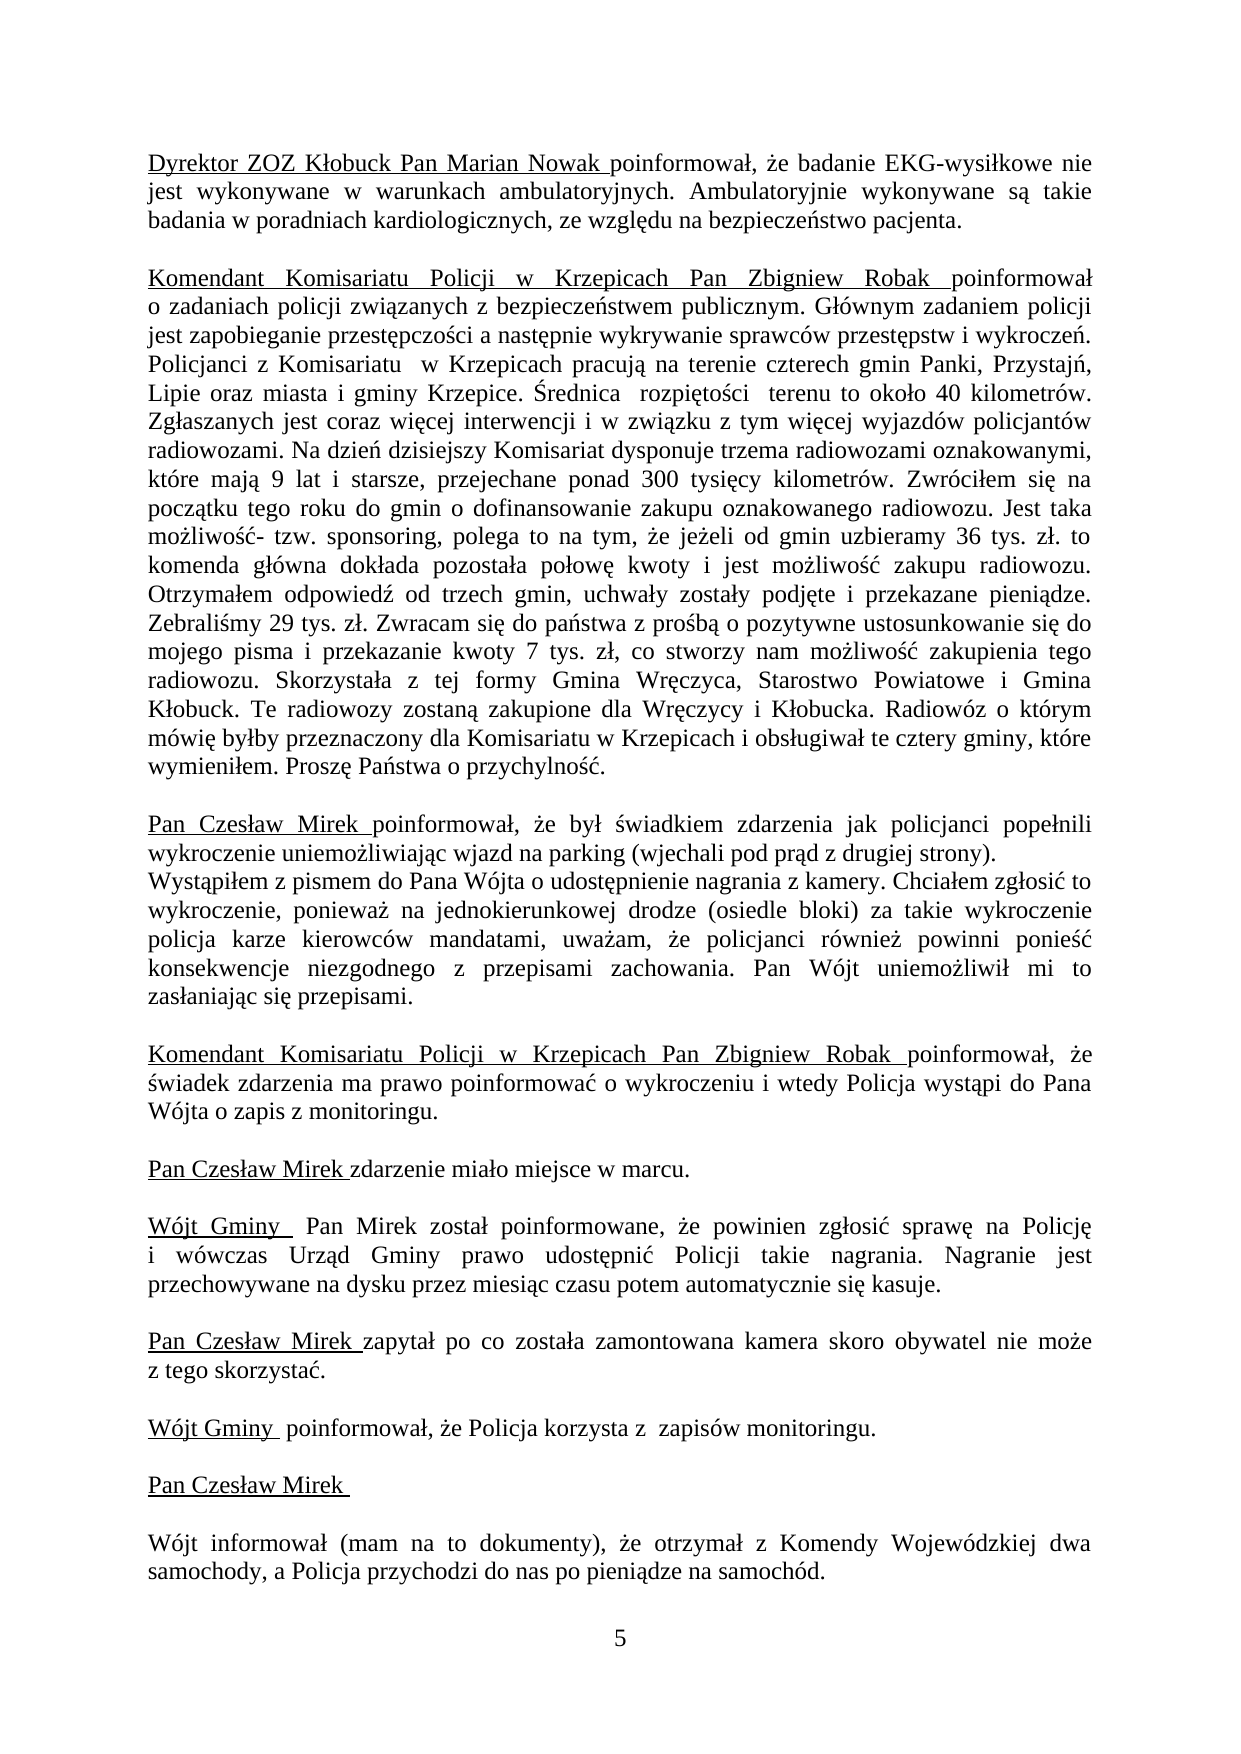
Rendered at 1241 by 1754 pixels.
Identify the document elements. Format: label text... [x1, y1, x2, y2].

text Wójt Gminy poinformował, że Policja korzysta z zapisów monitoringu. [148, 1413, 1093, 1441]
text Wójt Gminy Pan Mirek został poinformowane, że powinien zgłosić sprawę na Policję i wówczas Urząd Gminy prawo udostępnić Policji takie nagrania. Nagranie jest przechowywane na dysku przez miesiąc czasu potem automatycznie się kasuje. [148, 1211, 1093, 1298]
text Komendant Komisariatu Policji w Krzepicach Pan Zbigniew Robak poinformował, że świadek zdarzenia ma prawo poinformować o wykroczeniu i wtedy Policja wystąpi do Pana Wójta o zapis z monitoringu. [148, 1039, 1093, 1125]
text Pan Czesław Mirek zdarzenie miało miejsce w marcu. [148, 1154, 1093, 1183]
text Komendant Komisariatu Policji w Krzepicach Pan Zbigniew Robak poinformował o zadaniach policji związanych z bezpieczeństwem publicznym. Głównym zadaniem policji jest zapobieganie przestępczości a następnie wykrywanie sprawców przestępstw i wykroczeń. Policjanci z Komisariatu w Krzepicach pracują na terenie czterech gmin Panki, Przystajń, Lipie oraz miasta i gminy Krzepice. Średnica rozpiętości terenu to około 40 kilometrów. Zgłaszanych jest coraz więcej interwencji i w związku z tym więcej wyjazdów policjantów radiowozami. Na dzień dzisiejszy Komisariat dysponuje trzema radiowozami oznakowanymi, które mają 9 lat i starsze, przejechane ponad 300 tysięcy kilometrów. Zwróciłem się na początku tego roku do gmin o dofinansowanie zakupu oznakowanego radiowozu. Jest taka możliwość- tzw. sponsoring, polega to na tym, że jeżeli od gmin uzbieramy 36 tys. zł. to komenda główna dokłada pozostała połowę kwoty i jest możliwość zakupu radiowozu. Otrzymałem odpowiedź od trzech gmin, uchwały zostały podjęte i przekazane pieniądze. Zebraliśmy 29 tys. zł. Zwracam się do państwa z prośbą o pozytywne ustosunkowanie się do mojego pisma i przekazanie kwoty 7 tys. zł, co stworzy nam możliwość zakupienia tego radiowozu. Skorzystała z tej formy Gmina Wręczyca, Starostwo Powiatowe i Gmina Kłobuck. Te radiowozy zostaną zakupione dla Wręczycy i Kłobucka. Radiowóz o którym mówię byłby przeznaczony dla Komisariatu w Krzepicach i obsługiwał te cztery gminy, które wymieniłem. Proszę Państwa o przychylność. [148, 263, 1093, 780]
text Pan Czesław Mirek poinformował, że był świadkiem zdarzenia jak policjanci popełnili wykroczenie uniemożliwiając wjazd na parking (wjechali pod prąd z drugiej strony). [148, 809, 1093, 866]
text Dyrektor ZOZ Kłobuck Pan Marian Nowak poinformował, że badanie EKG-wysiłkowe nie jest wykonywane w warunkach ambulatoryjnych. Ambulatoryjnie wykonywane są takie badania w poradniach kardiologicznych, ze względu na bezpieczeństwo pacjenta. [148, 148, 1093, 234]
text Pan Czesław Mirek zapytał po co została zamontowana kamera skoro obywatel nie może z tego skorzystać. [148, 1326, 1093, 1384]
text Wystąpiłem z pismem do Pana Wójta o udostępnienie nagrania z kamery. Chciałem zgłosić to wykroczenie, ponieważ na jednokierunkowej drodze (osiedle bloki) za takie wykroczenie policja karze kierowców mandatami, uważam, że policjanci również powinni ponieść konsekwencje niezgodnego z przepisami zachowania. Pan Wójt uniemożliwił mi to zasłaniając się przepisami. [148, 866, 1093, 1010]
text Pan Czesław Mirek [148, 1470, 1093, 1499]
text Wójt informował (mam na to dokumenty), że otrzymał z Komendy Wojewódzkiej dwa samochody, a Policja przychodzi do nas po pieniądze na samochód. [148, 1528, 1093, 1585]
